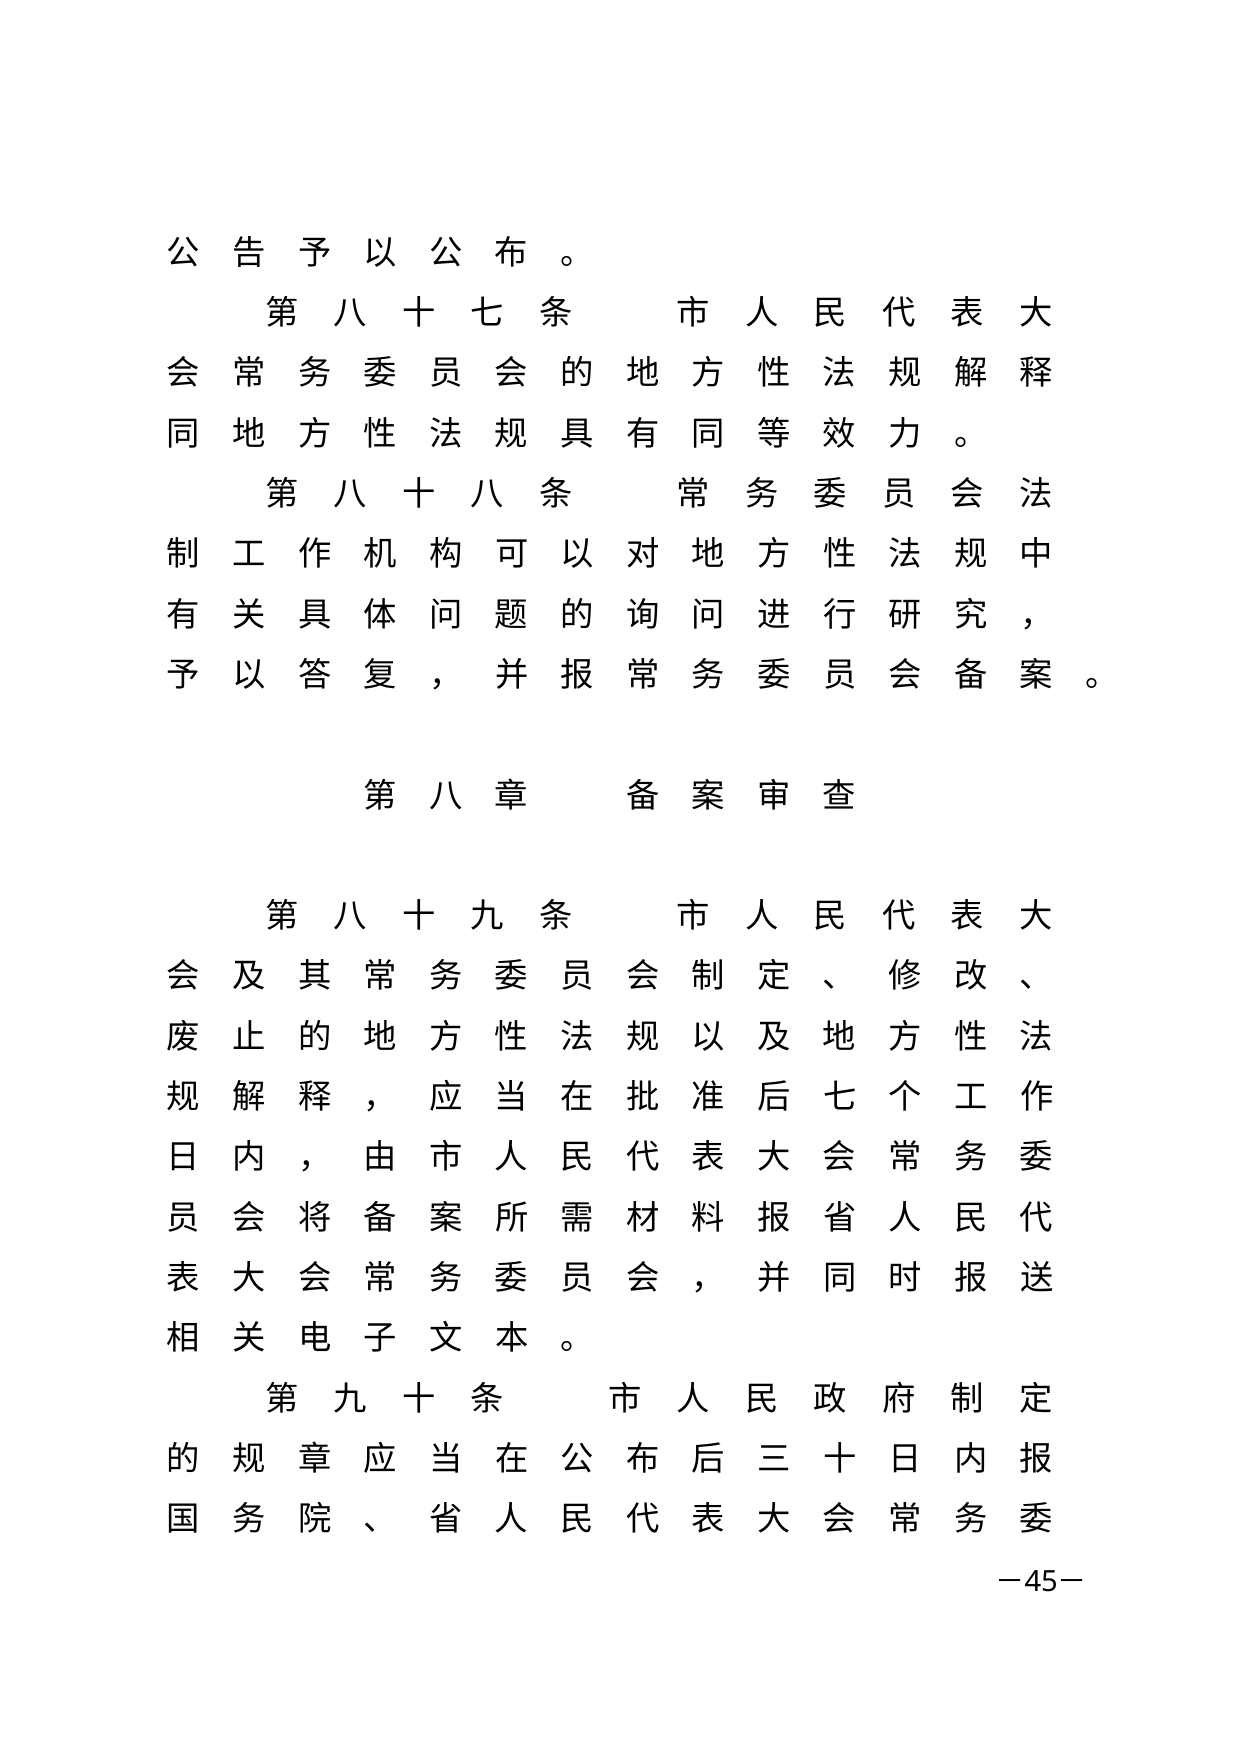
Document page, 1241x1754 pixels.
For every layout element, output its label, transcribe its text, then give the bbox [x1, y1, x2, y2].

text 地方性法规解释报请省人民代表大会常务委员会批准后，由市人民代表大会常务委员会发布公告予以公布。 [167, 219, 1085, 280]
text 第八章 备案审查 [167, 762, 1085, 823]
text 第九十条 市人民政府制定的规章应当在公布后三十日内报国务院、省人民代表大会常务委员会、省人民政府和市人民代表大会常务委员会备案。 [167, 1365, 1085, 1546]
text 第八十九条 市人民代表大会及其常务委员会制定、修改、废止的地方性法规以及地方性法规解释，应当在批准后七个工作日内，由市人民代表大会常务委员会将备案所需材料报省人民代表大会常务委员会，并同时报送相关电子文本。 [167, 883, 1085, 1365]
text 第八十七条 市人民代表大会常务委员会的地方性法规解释同地方性法规具有同等效力。 [167, 280, 1085, 461]
text 第八十八条 常务委员会法制工作机构可以对地方性法规中有关具体问题的询问进行研究，予以答复，并报常务委员会备案。 [167, 461, 1085, 702]
